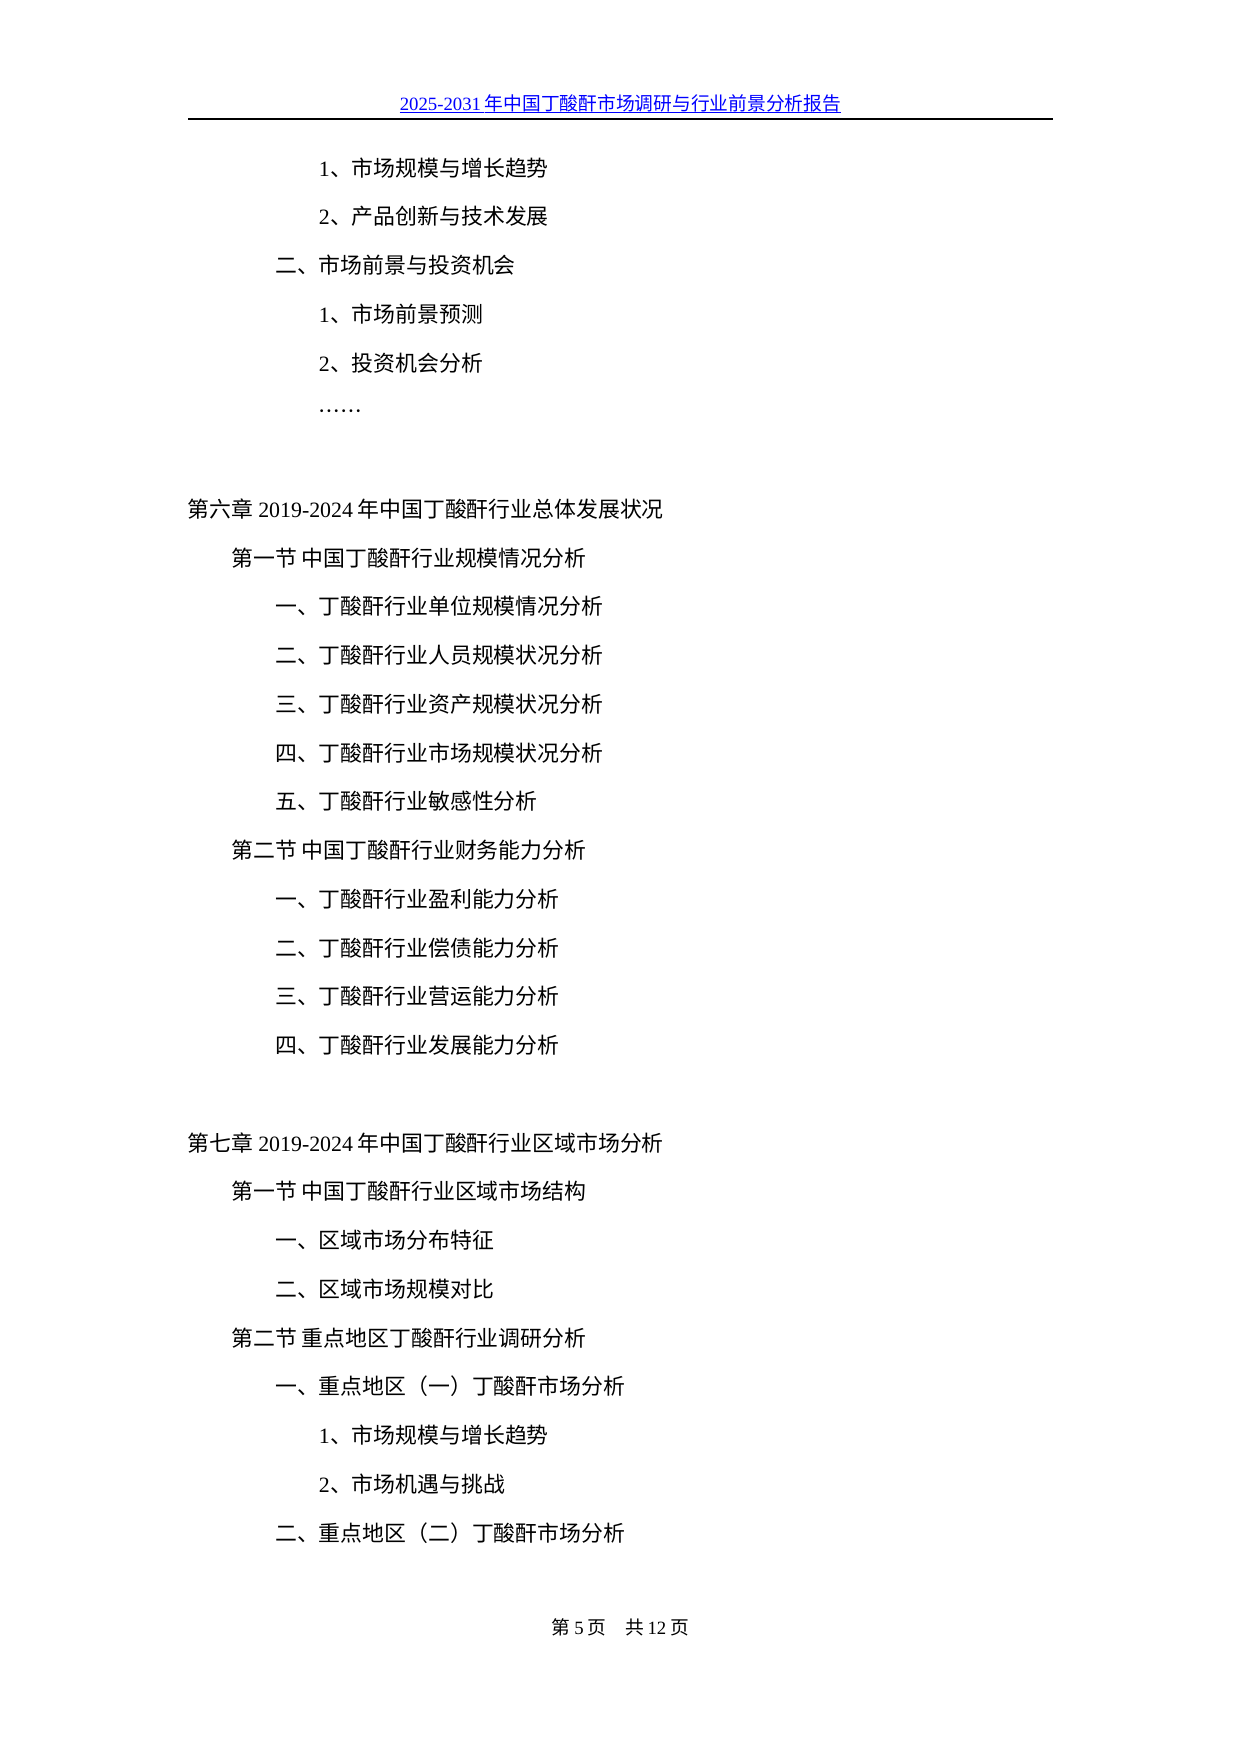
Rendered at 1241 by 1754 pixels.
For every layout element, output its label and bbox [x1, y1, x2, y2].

text [187, 150, 1053, 1548]
